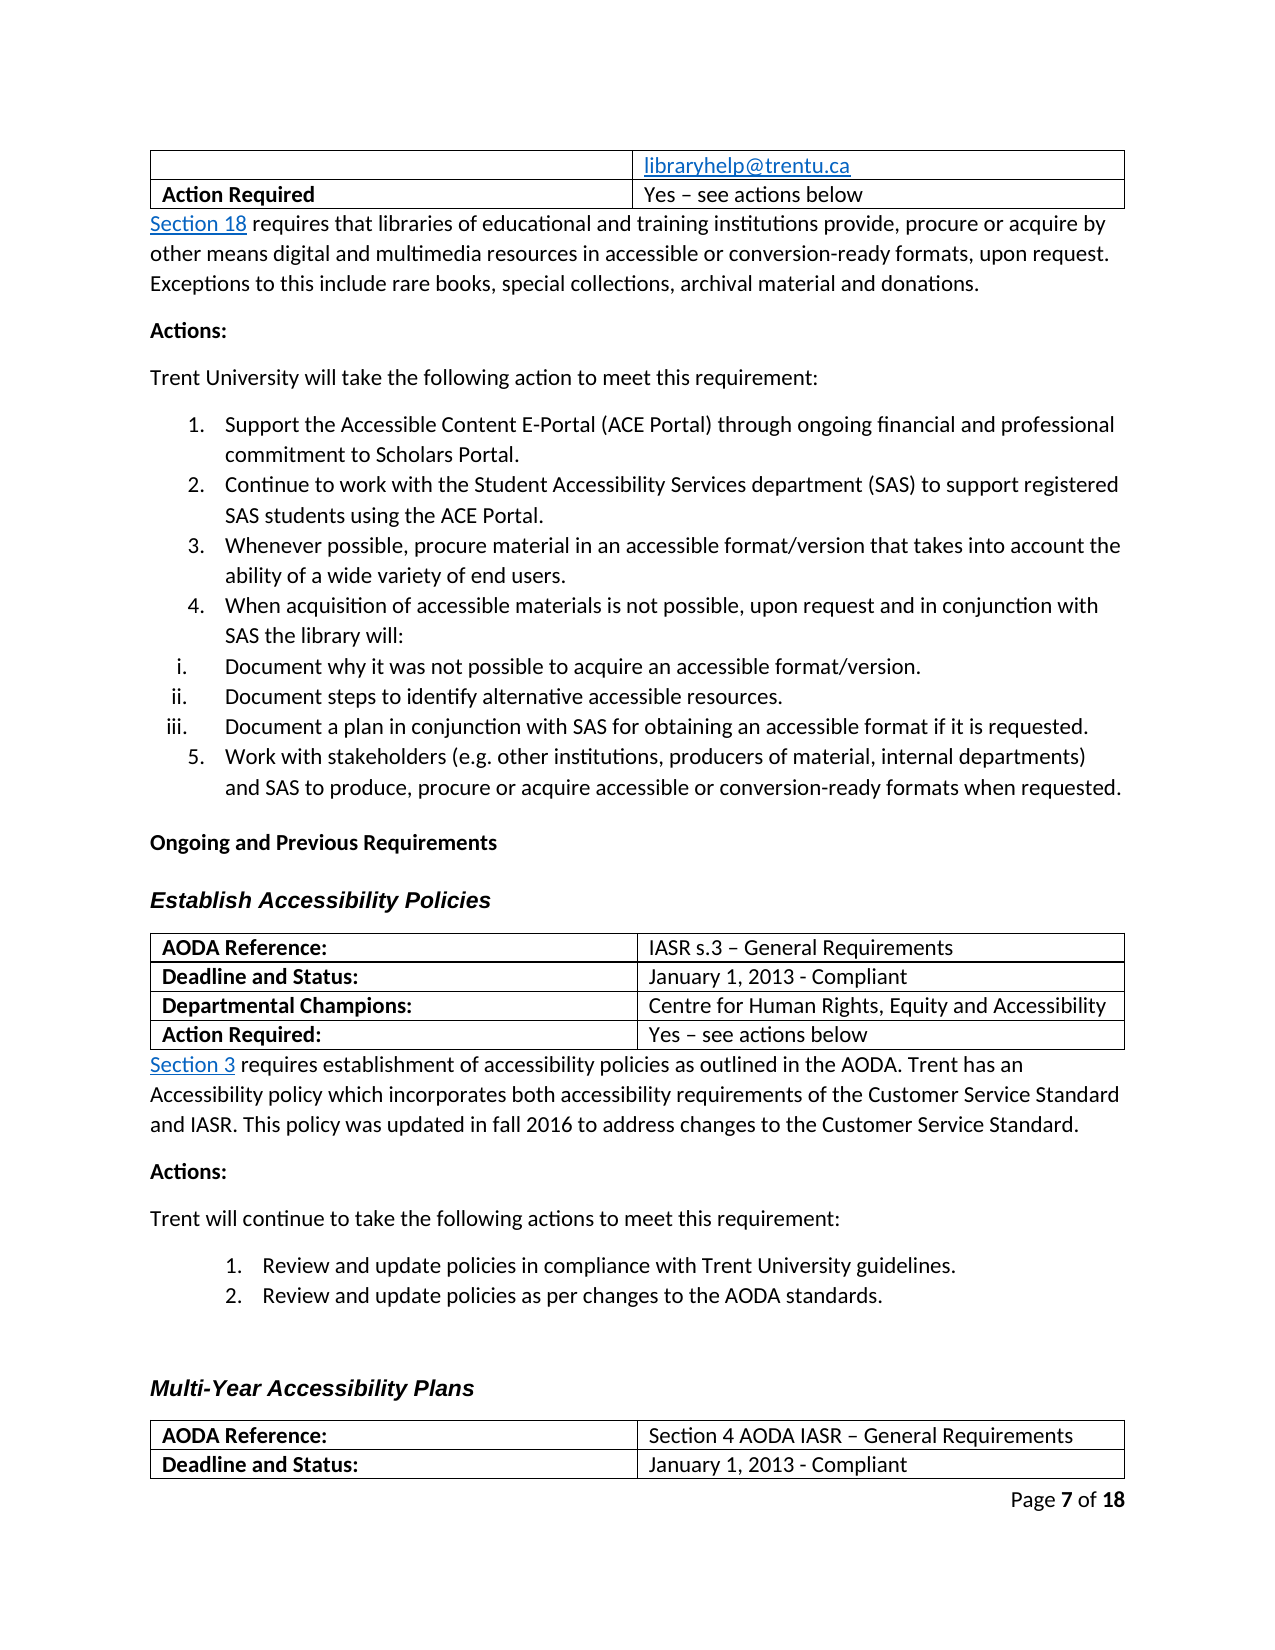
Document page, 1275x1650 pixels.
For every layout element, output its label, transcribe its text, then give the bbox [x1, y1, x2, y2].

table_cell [633, 151, 1124, 179]
list Document a plan in conjunction with SAS for obtaining an accessible format if it is requested. [187, 712, 1125, 740]
table_cell Yes – see actions below [633, 180, 1124, 208]
table_header Section 4 AODA IASR – General Requirements [638, 1421, 1124, 1449]
table_header AODA Reference: [151, 934, 637, 961]
table_cell Deadline and Status: [151, 1450, 637, 1478]
list Review and update policies as per changes to the AODA standards. [225, 1281, 1125, 1309]
list Continue to work with the Student Accessibility Services department (SAS) to support registered SAS students using the ACE Portal. [187, 471, 1125, 529]
text Trent University will take the following action to meet this requirement: [150, 363, 1125, 391]
list When acquisition of accessible materials is not possible, upon request and in conjunction with SAS the library will: [187, 591, 1125, 650]
table_cell Departmental Champions: [151, 992, 637, 1019]
text Actions: [150, 316, 1125, 344]
table_cell Action Required: [151, 1021, 637, 1049]
subtitle Establish Accessibility Policies [150, 887, 1125, 914]
list Document steps to identify alternative accessible resources. [187, 682, 1125, 710]
table_cell Action Required [151, 180, 632, 208]
table_cell Yes – see actions below [638, 1021, 1124, 1049]
list Document why it was not possible to acquire an accessible format/version. [187, 652, 1125, 680]
list Review and update policies in compliance with Trent University guidelines. [225, 1251, 1125, 1279]
subtitle Multi-Year Accessibility Plans [150, 1375, 1125, 1401]
table_cell January 1, 2013 - Compliant [638, 963, 1124, 991]
text Section 18 requires that libraries of educational and training institutions provide, procure or acquire by other means digital and multimedia resources in accessible or conversion-ready formats, upon request. Exceptions to this include rare books, special collections, archival material and donations. [150, 209, 1125, 298]
text Section 3 requires establishment of accessibility policies as outlined in the AODA. Trent has an Accessibility policy which incorporates both accessibility requirements of the Customer Service Standard and IASR. This policy was updated in fall 2016 to address changes to the Customer Service Standard. [150, 1050, 1125, 1138]
subtitle Ongoing and Previous Requirements [150, 828, 1125, 856]
table_cell Centre for Human Rights, Equity and Accessibility [638, 992, 1124, 1019]
table_cell Deadline and Status: [151, 963, 637, 991]
text Trent will continue to take the following actions to meet this requirement: [150, 1204, 1125, 1232]
list Support the Accessible Content E-Portal (ACE Portal) through ongoing financial and professional commitment to Scholars Portal. [187, 410, 1125, 468]
text Actions: [150, 1157, 1125, 1185]
list Whenever possible, procure material in an accessible format/version that takes into account the ability of a wide variety of end users. [187, 531, 1125, 589]
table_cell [151, 151, 632, 179]
table_cell January 1, 2013 - Compliant [638, 1450, 1124, 1478]
list Work with stakeholders (e.g. other institutions, producers of material, internal departments) and SAS to produce, procure or acquire accessible or conversion-ready formats when requested. [187, 742, 1125, 801]
table_header AODA Reference: [151, 1421, 637, 1449]
table_header IASR s.3 – General Requirements [638, 934, 1124, 961]
